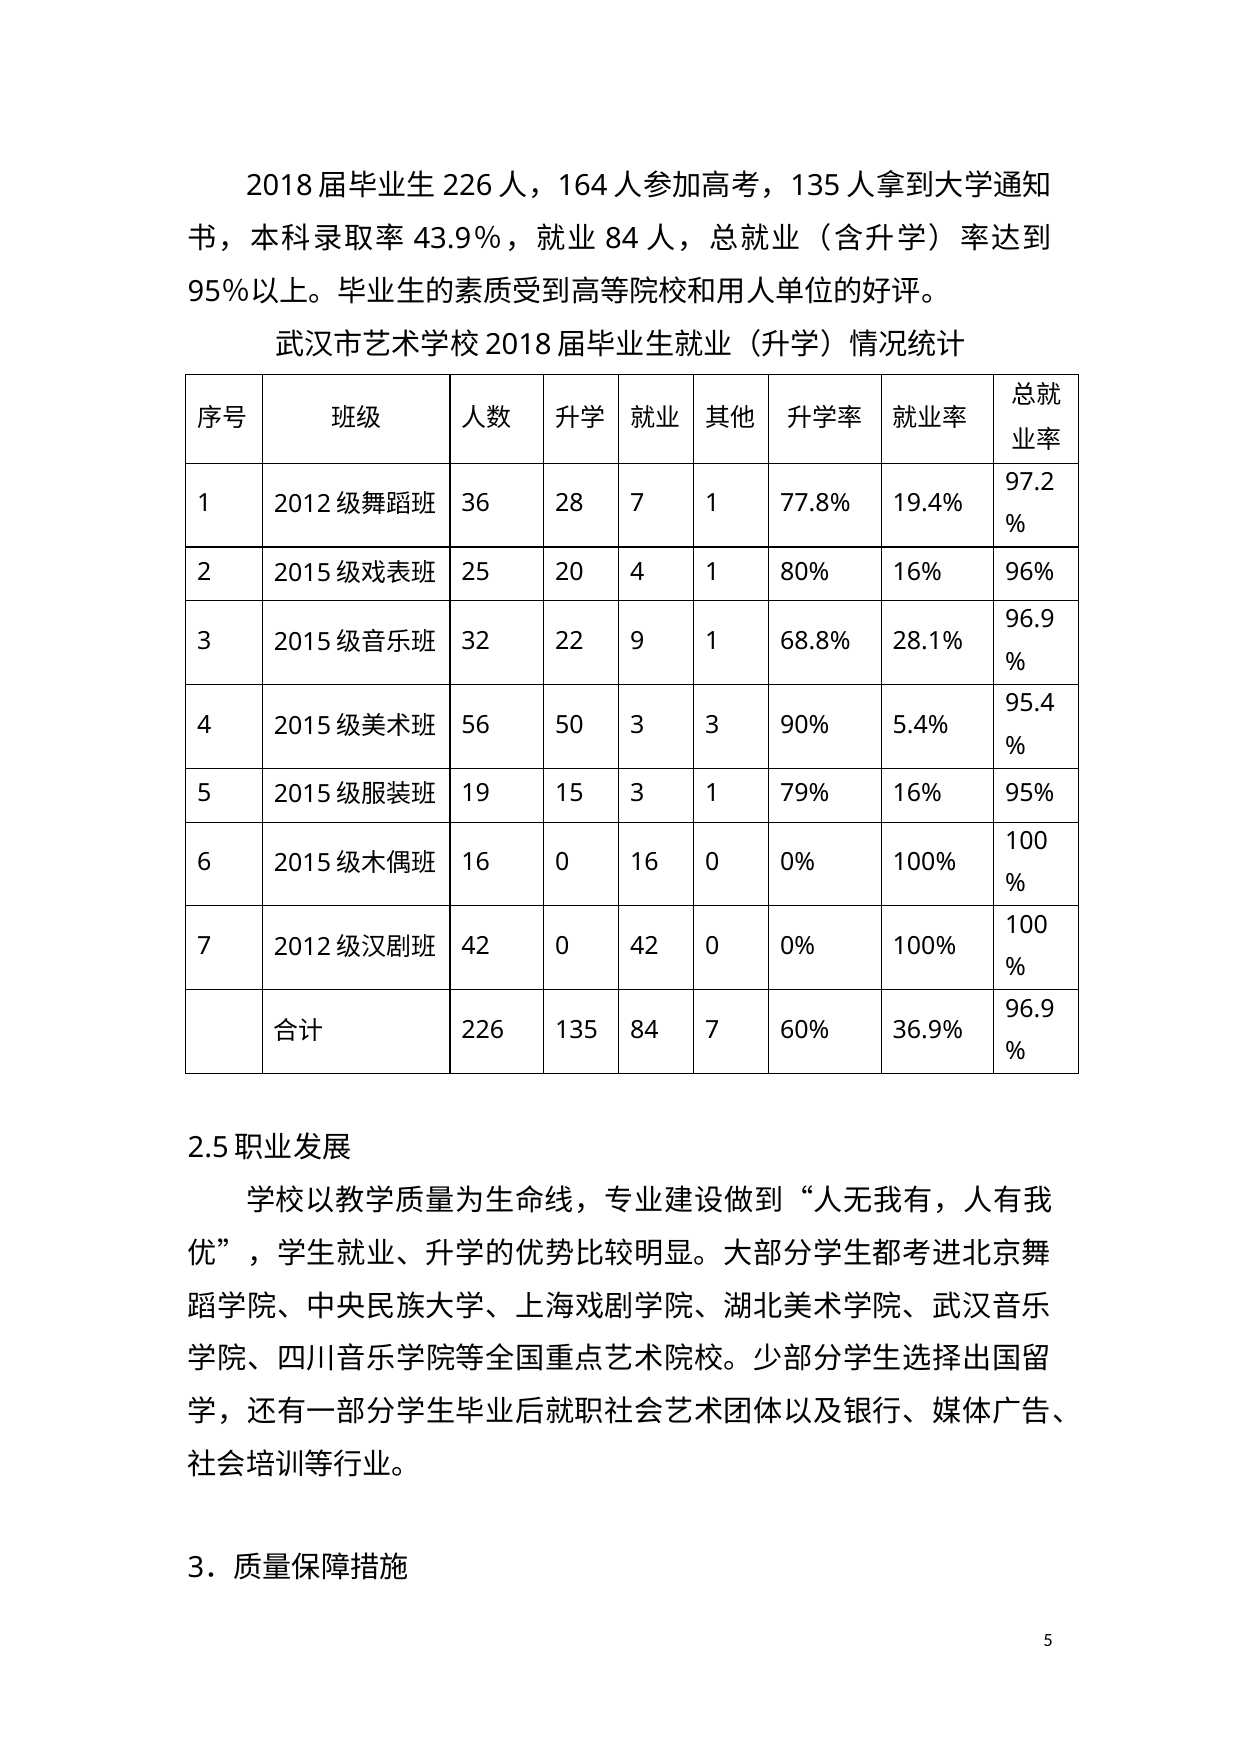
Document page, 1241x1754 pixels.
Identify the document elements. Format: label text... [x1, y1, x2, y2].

table_cell 28 [544, 464, 618, 546]
table_header 总就业率 [994, 375, 1078, 462]
table_cell 96% [994, 548, 1078, 600]
table_cell 1 [694, 464, 768, 546]
table_cell 20 [544, 548, 618, 600]
table_cell 15 [544, 769, 618, 822]
table_cell 16 [619, 823, 693, 905]
table_cell 9 [619, 601, 693, 684]
table_cell 42 [619, 906, 693, 989]
table_cell 60% [769, 990, 881, 1073]
table_cell 7 [619, 464, 693, 546]
table_header 就业率 [882, 375, 993, 462]
text 武汉市艺术学校2018届毕业生就业（升学）情况统计 [187, 321, 1053, 363]
table_cell 97.2% [994, 464, 1078, 546]
table_cell 0 [544, 906, 618, 989]
table_cell 68.8% [769, 601, 881, 684]
table_cell 3 [619, 769, 693, 822]
table_cell 2015级服装班 [263, 769, 449, 822]
table_cell 16% [882, 548, 993, 600]
table_cell 56 [451, 685, 543, 768]
table_cell 16 [451, 823, 543, 905]
table_header 其他 [694, 375, 768, 462]
table_cell 36 [451, 464, 543, 546]
text 2.5职业发展 [187, 1124, 1053, 1166]
table_cell 2015级木偶班 [263, 823, 449, 905]
text 学校以教学质量为生命线，专业建设做到“人无我有，人有我优”，学生就业、升学的优势比较明显。大部分学生都考进北京舞蹈学院、中央民族大学、上海戏剧学院、湖北美术学院、武汉音乐学院、四川音乐学院等全国重点艺术院校。少部分学生选择出国留学，还有一部分学生毕业后就职社会艺术团体以及银行、媒体广告、社会培训等行业。 [187, 1177, 1053, 1483]
table_header 升学 [544, 375, 618, 462]
table_cell 2015级美术班 [263, 685, 449, 768]
table_header 人数 [451, 375, 543, 462]
table_cell 84 [619, 990, 693, 1073]
table_cell 4 [186, 685, 262, 768]
table_cell 2 [186, 548, 262, 600]
table_cell 0% [769, 906, 881, 989]
table_cell 100% [882, 823, 993, 905]
table_cell 100% [994, 906, 1078, 989]
table_cell 96.9% [994, 990, 1078, 1073]
table_cell 6 [186, 823, 262, 905]
table_cell 2015级戏表班 [263, 548, 449, 600]
table_cell 28.1% [882, 601, 993, 684]
table_cell 50 [544, 685, 618, 768]
table_cell 96.9% [994, 601, 1078, 684]
table_cell 5 [186, 769, 262, 822]
table_cell 0 [694, 823, 768, 905]
text 3．质量保障措施 [187, 1543, 1053, 1586]
table_cell 22 [544, 601, 618, 684]
table_cell 7 [186, 906, 262, 989]
table_cell 2012级汉剧班 [263, 906, 449, 989]
table_cell 3 [694, 685, 768, 768]
table_cell 32 [451, 601, 543, 684]
table_cell 7 [694, 990, 768, 1073]
table_cell 2015级音乐班 [263, 601, 449, 684]
table_cell 42 [451, 906, 543, 989]
table_cell 77.8% [769, 464, 881, 546]
table_header 升学率 [769, 375, 881, 462]
table_cell 25 [451, 548, 543, 600]
table_cell 100% [994, 823, 1078, 905]
table_cell 36.9% [882, 990, 993, 1073]
table_cell 16% [882, 769, 993, 822]
table_cell 1 [186, 464, 262, 546]
table_cell 1 [694, 601, 768, 684]
table_header 序号 [186, 375, 262, 462]
table_cell 3 [619, 685, 693, 768]
table_cell 135 [544, 990, 618, 1073]
table_cell [186, 990, 262, 1073]
table_cell 4 [619, 548, 693, 600]
table_header 就业 [619, 375, 693, 462]
table_cell 0 [544, 823, 618, 905]
table_cell 5.4% [882, 685, 993, 768]
table_cell 19.4% [882, 464, 993, 546]
table_cell 19 [451, 769, 543, 822]
table_cell 2012级舞蹈班 [263, 464, 449, 546]
table_cell 0% [769, 823, 881, 905]
table_cell 3 [186, 601, 262, 684]
table_cell 1 [694, 769, 768, 822]
table_cell 0 [694, 906, 768, 989]
table_cell 95% [994, 769, 1078, 822]
table_cell 90% [769, 685, 881, 768]
table_cell 80% [769, 548, 881, 600]
table_cell 100% [882, 906, 993, 989]
text 2018届毕业生226人，164人参加高考，135人拿到大学通知书，本科录取率43.9％，就业84人，总就业（含升学）率达到95％以上。毕业生的素质受到高等院校和用人单位的好评。 [187, 162, 1053, 310]
table_cell 合计 [263, 990, 449, 1073]
table_cell 1 [694, 548, 768, 600]
table_cell 226 [451, 990, 543, 1073]
table_header 班级 [263, 375, 449, 462]
table_cell 95.4% [994, 685, 1078, 768]
table_cell 79% [769, 769, 881, 822]
